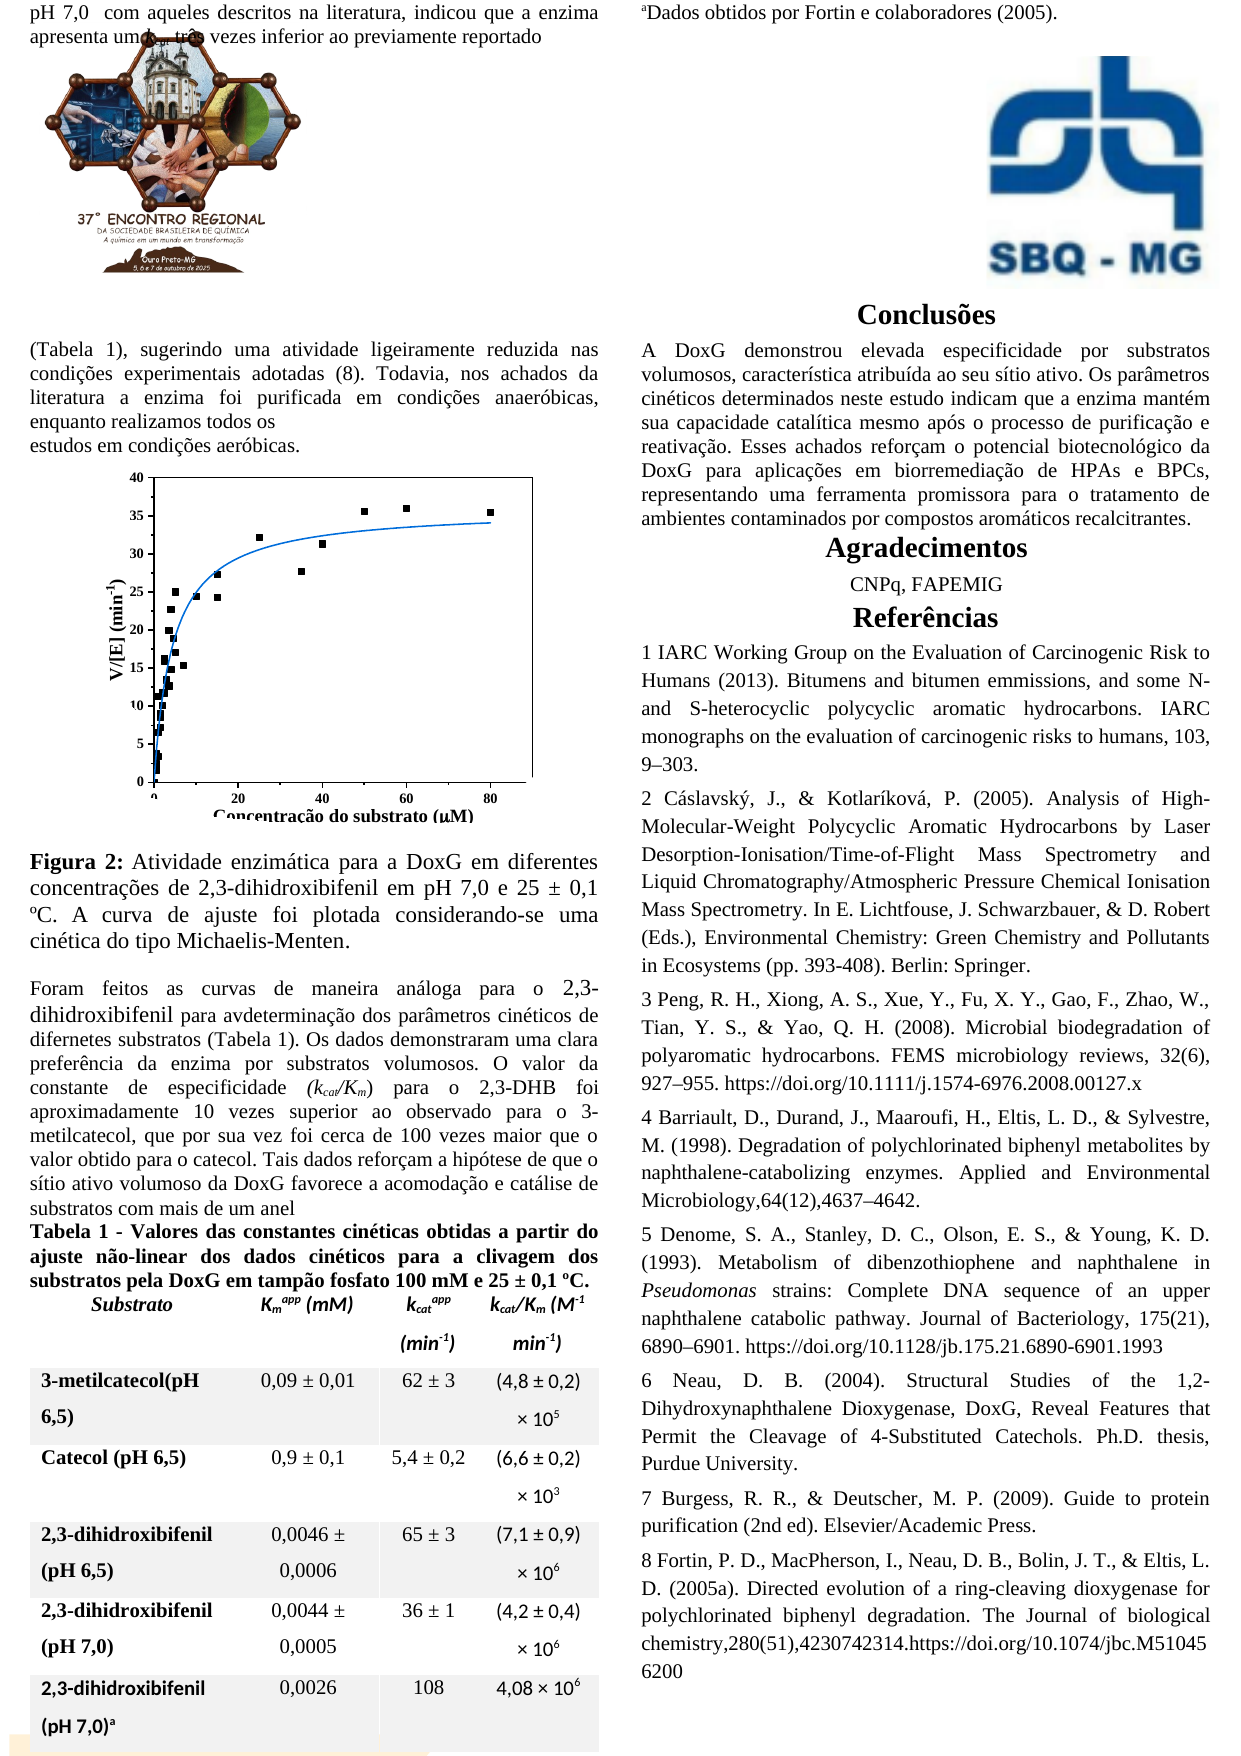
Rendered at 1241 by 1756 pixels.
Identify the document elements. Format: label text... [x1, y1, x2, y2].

table_cell 0,9 ± 0,1 [236, 1445, 379, 1522]
table_cell 2,3-dihidroxibifenil (pH 6,5) [30, 1522, 236, 1598]
text 1 IARC Working Group on the Evaluation of Carcinogenic Risk to Humans (2013). Bitumens and bitumen emmissions, and some N- and S-heterocyclic polycyclic aromatic hydrocarbons. IARC monographs on the evaluation of carcinogenic risks to humans, 103, 9–303. [641, 640, 1211, 776]
text 4 Barriault, D., Durand, J., Maaroufi, H., Eltis, L. D., & Sylvestre, M. (1998). Degradation of polychlorinated biphenyl metabolites by naphthalene-catabolizing enzymes. Applied and Environmental Microbiology,64(12),4637–4642. [641, 1105, 1211, 1212]
table_cell 3-metilcatecol(pH 6,5) [30, 1368, 236, 1445]
table_header kcatapp (min-1) [380, 1292, 477, 1368]
text aDados obtidos por Fortin e colaboradores (2005). [641, 0, 1211, 24]
text 7 Burgess, R. R., & Deutscher, M. P. (2009). Guide to protein purification (2nd ed). Elsevier/Academic Press. [641, 1486, 1211, 1537]
table_cell 36 ± 1 [380, 1598, 477, 1675]
text Conclusões [642, 297, 1211, 331]
table_cell 2,3-dihidroxibifenil (pH 7,0) [30, 1598, 236, 1675]
table_cell Catecol (pH 6,5) [30, 1445, 236, 1522]
picture [986, 56, 1220, 289]
text Figura 2: Atividade enzimática para a DoxG em diferentes concentrações de 2,3-dihidroxibifenil em pH 7,0 e 25 ± 0,1 ºC. A curva de ajuste foi plotada considerando-se uma cinética do tipo Michaelis-Menten. [29, 848, 599, 953]
table_cell (4,2 ± 0,4) × 106 [477, 1598, 599, 1675]
table_cell 62 ± 3 [380, 1368, 477, 1445]
table_cell 5,4 ± 0,2 [380, 1445, 477, 1522]
text estudos em condições aeróbicas. [29, 433, 599, 457]
table_header kcat/Km (M-1 min-1) [477, 1292, 599, 1368]
table_cell 0,0026 [236, 1675, 379, 1752]
text 6 Neau, D. B. (2004). Structural Studies of the 1,2-Dihydroxynaphthalene Dioxygenase, DoxG, Reveal Features that Permit the Cleavage of 4-Substituted Catechols. Ph.D. thesis, Purdue University. [641, 1368, 1211, 1475]
table_header Substrato [30, 1292, 236, 1368]
table_cell (4,8 ± 0,2) × 105 [477, 1368, 599, 1445]
table_cell 0,09 ± 0,01 [236, 1368, 379, 1445]
text Foram feitos as curvas de maneira análoga para o 2,3-dihidroxibifenil para avdeterminação dos parâmetros cinéticos de difernetes substratos (Tabela 1). Os dados demonstraram uma clara preferência da enzima por substratos volumosos. O valor da constante de especificidade (kcat/Km) para o 2,3-DHB foi aproximadamente 10 vezes superior ao observado para o 3-metilcatecol, que por sua vez foi cerca de 100 vezes maior que o valor obtido para o catecol. Tais dados reforçam a hipótese de que o sítio ativo volumoso da DoxG favorece a acomodação e catálise de substratos com mais de um anel [29, 974, 599, 1219]
table_cell 4,08 × 106 [477, 1675, 599, 1752]
picture [39, 48, 307, 291]
table_cell (7,1 ± 0,9) × 106 [477, 1522, 599, 1598]
text 3 Peng, R. H., Xiong, A. S., Xue, Y., Fu, X. Y., Gao, F., Zhao, W., Tian, Y. S., & Yao, Q. H. (2008). Microbial biodegradation of polyaromatic hydrocarbons. FEMS microbiology reviews, 32(6), 927–955. https://doi.org/10.1111/j.1574-6976.2008.00127.x [641, 987, 1211, 1094]
table_cell 108 [380, 1675, 477, 1752]
table_cell 65 ± 3 [380, 1522, 477, 1598]
text 5 Denome, S. A., Stanley, D. C., Olson, E. S., & Young, K. D. (1993). Metabolism of dibenzothiophene and naphthalene in Pseudomonas strains: Complete DNA sequence of an upper naphthalene catabolic pathway. Journal of Bacteriology, 175(21), 6890–6901. https://doi.org/10.1128/jb.175.21.6890-6901.1993 [641, 1222, 1211, 1358]
table_cell (6,6 ± 0,2) × 103 [477, 1445, 599, 1522]
text A DoxG demonstrou elevada especificidade por substratos volumosos, característica atribuída ao seu sítio ativo. Os parâmetros cinéticos determinados neste estudo indicam que a enzima mantém sua capacidade catalítica mesmo após o processo de purificação e reativação. Esses achados reforçam o potencial biotecnológico da DoxG para aplicações em biorremediação de HPAs e BPCs, representando uma ferramenta promissora para o tratamento de ambientes contaminados por compostos aromáticos recalcitrantes. [641, 337, 1211, 530]
text (Tabela 1), sugerindo uma atividade ligeiramente reduzida nas condições experimentais adotadas (8). Todavia, nos achados da literatura a enzima foi purificada em condições anaeróbicas, enquanto realizamos todos os [29, 337, 599, 433]
text Tabela 1 - Valores das constantes cinéticas obtidas a partir do ajuste não-linear dos dados cinéticos para a clivagem dos substratos pela DoxG em tampão fosfato 100 mM e 25 ± 0,1 ºC. [29, 1219, 599, 1292]
text Referências [641, 600, 1210, 634]
text 8 Fortin, P. D., MacPherson, I., Neau, D. B., Bolin, J. T., & Eltis, L. D. (2005a). Directed evolution of a ring-cleaving dioxygenase for polychlorinated biphenyl degradation. The Journal of biological chemistry,280(51),4230742314.https://doi.org/10.1074/jbc.M510456200 [641, 1548, 1211, 1683]
text 2 Cáslavský, J., & Kotlaríková, P. (2005). Analysis of High-Molecular-Weight Polycyclic Aromatic Hydrocarbons by Laser Desorption-Ionisation/Time-of-Flight Mass Spectrometry and Liquid Chromatography/Atmospheric Pressure Chemical Ionisation Mass Spectrometry. In E. Lichtfouse, J. Schwarzbauer, & D. Robert (Eds.), Environmental Chemistry: Green Chemistry and Pollutants in Ecosystems (pp. 393-408). Berlin: Springer. [641, 786, 1211, 977]
text CNPq, FAPEMIG [642, 572, 1211, 596]
table_cell 0,0046 ± 0,0006 [236, 1522, 379, 1598]
table_cell 2,3-dihidroxibifenil (pH 7,0)a [30, 1675, 236, 1752]
table_cell 0,0044 ± 0,0005 [236, 1598, 379, 1675]
text Agradecimentos [642, 530, 1211, 563]
table_header Kmapp (mM) [236, 1292, 379, 1368]
